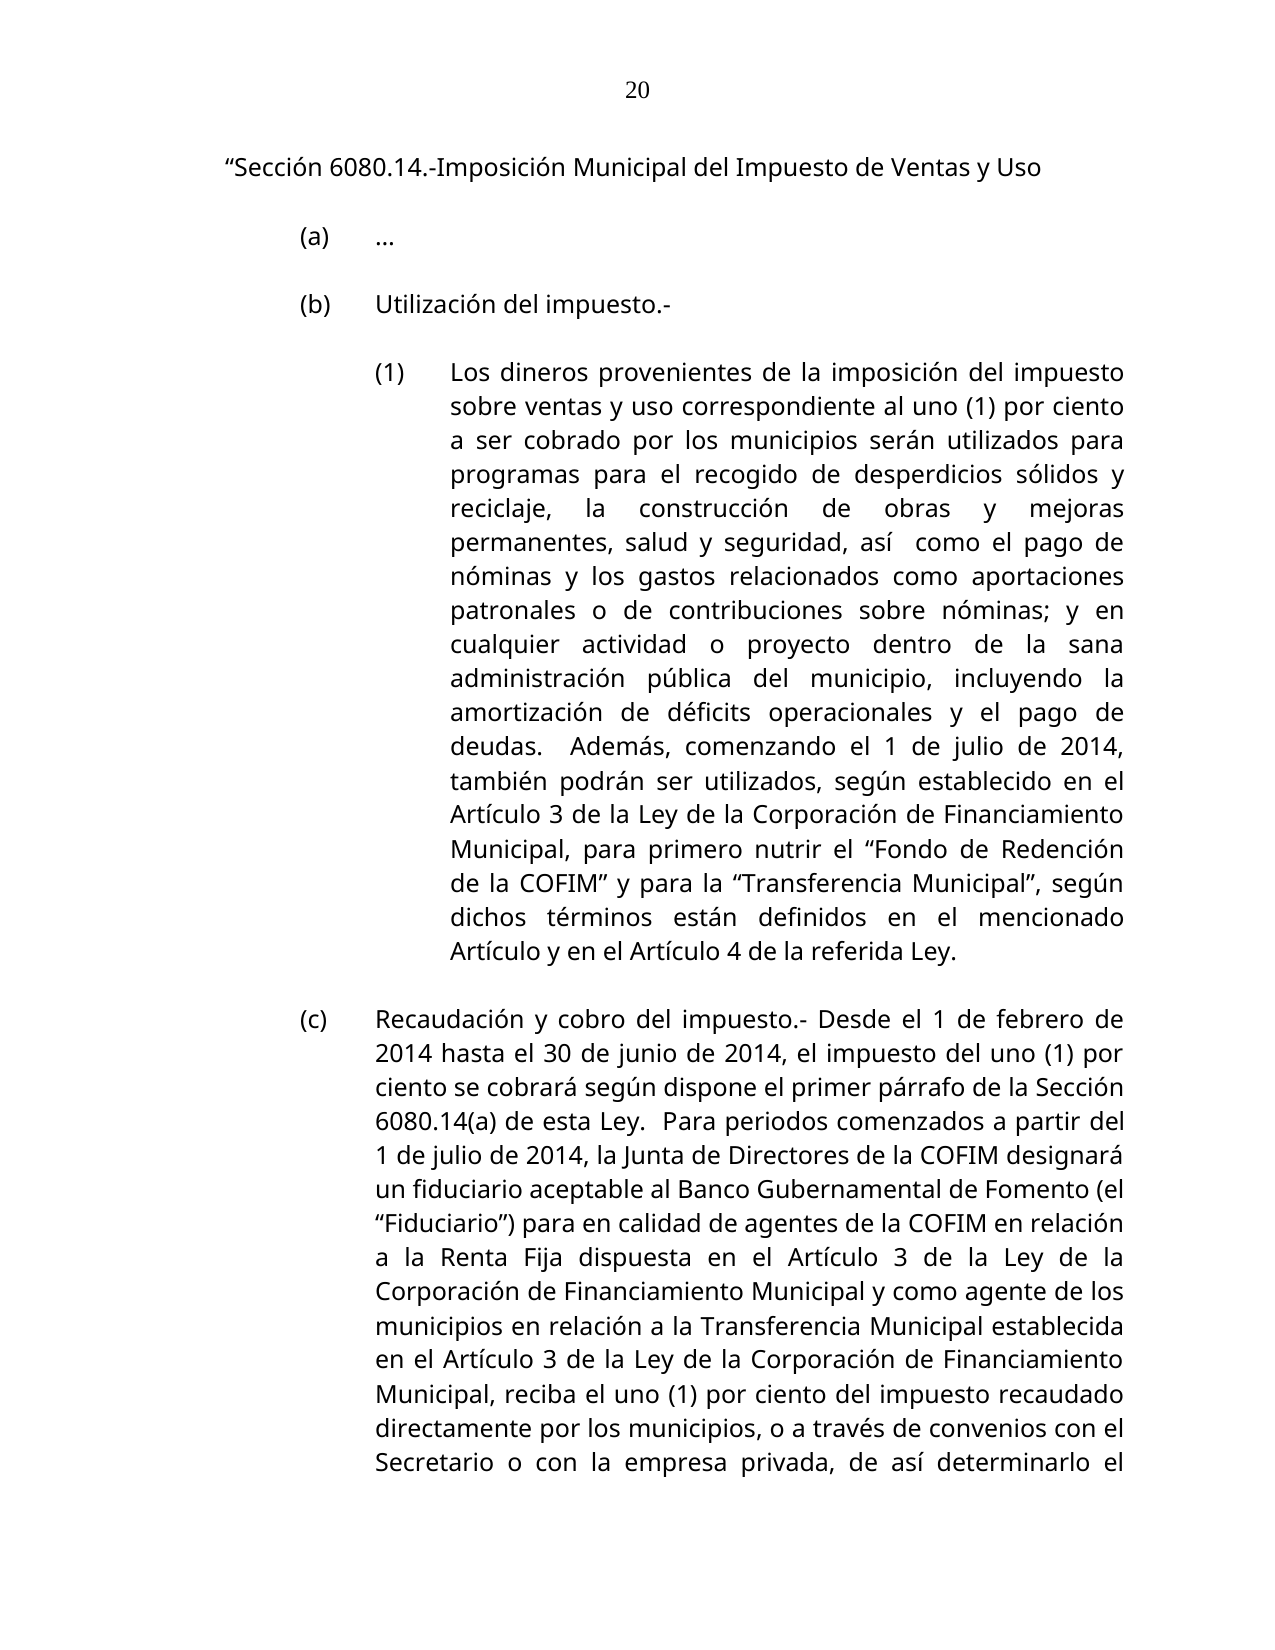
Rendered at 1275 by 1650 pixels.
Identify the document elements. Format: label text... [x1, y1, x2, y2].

text (a) … [300, 218, 1125, 252]
text “Sección 6080.14.-Imposición Municipal del Impuesto de Ventas y Uso [150, 150, 1125, 184]
text (1) Los dineros provenientes de la imposición del impuesto sobre ventas y uso correspondiente al uno (1) por ciento a ser cobrado por los municipios serán utilizados para programas para el recogido de desperdicios sólidos y reciclaje, la construcción de obras y mejoras permanentes, salud y seguridad, así como el pago de nóminas y los gastos relacionados como aportaciones patronales o de contribuciones sobre nóminas; y en cualquier actividad o proyecto dentro de la sana administración pública del municipio, incluyendo la amortización de déficits operacionales y el pago de deudas. Además, comenzando el 1 de julio de 2014, también podrán ser utilizados, según establecido en el Artículo 3 de la Ley de la Corporación de Financiamiento Municipal, para primero nutrir el “Fondo de Redención de la COFIM” y para la “Transferencia Municipal”, según dichos términos están definidos en el mencionado Artículo y en el Artículo 4 de la referida Ley. [291, 354, 1125, 967]
text (b) Utilización del impuesto.- [300, 286, 1125, 320]
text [300, 1002, 1125, 1478]
